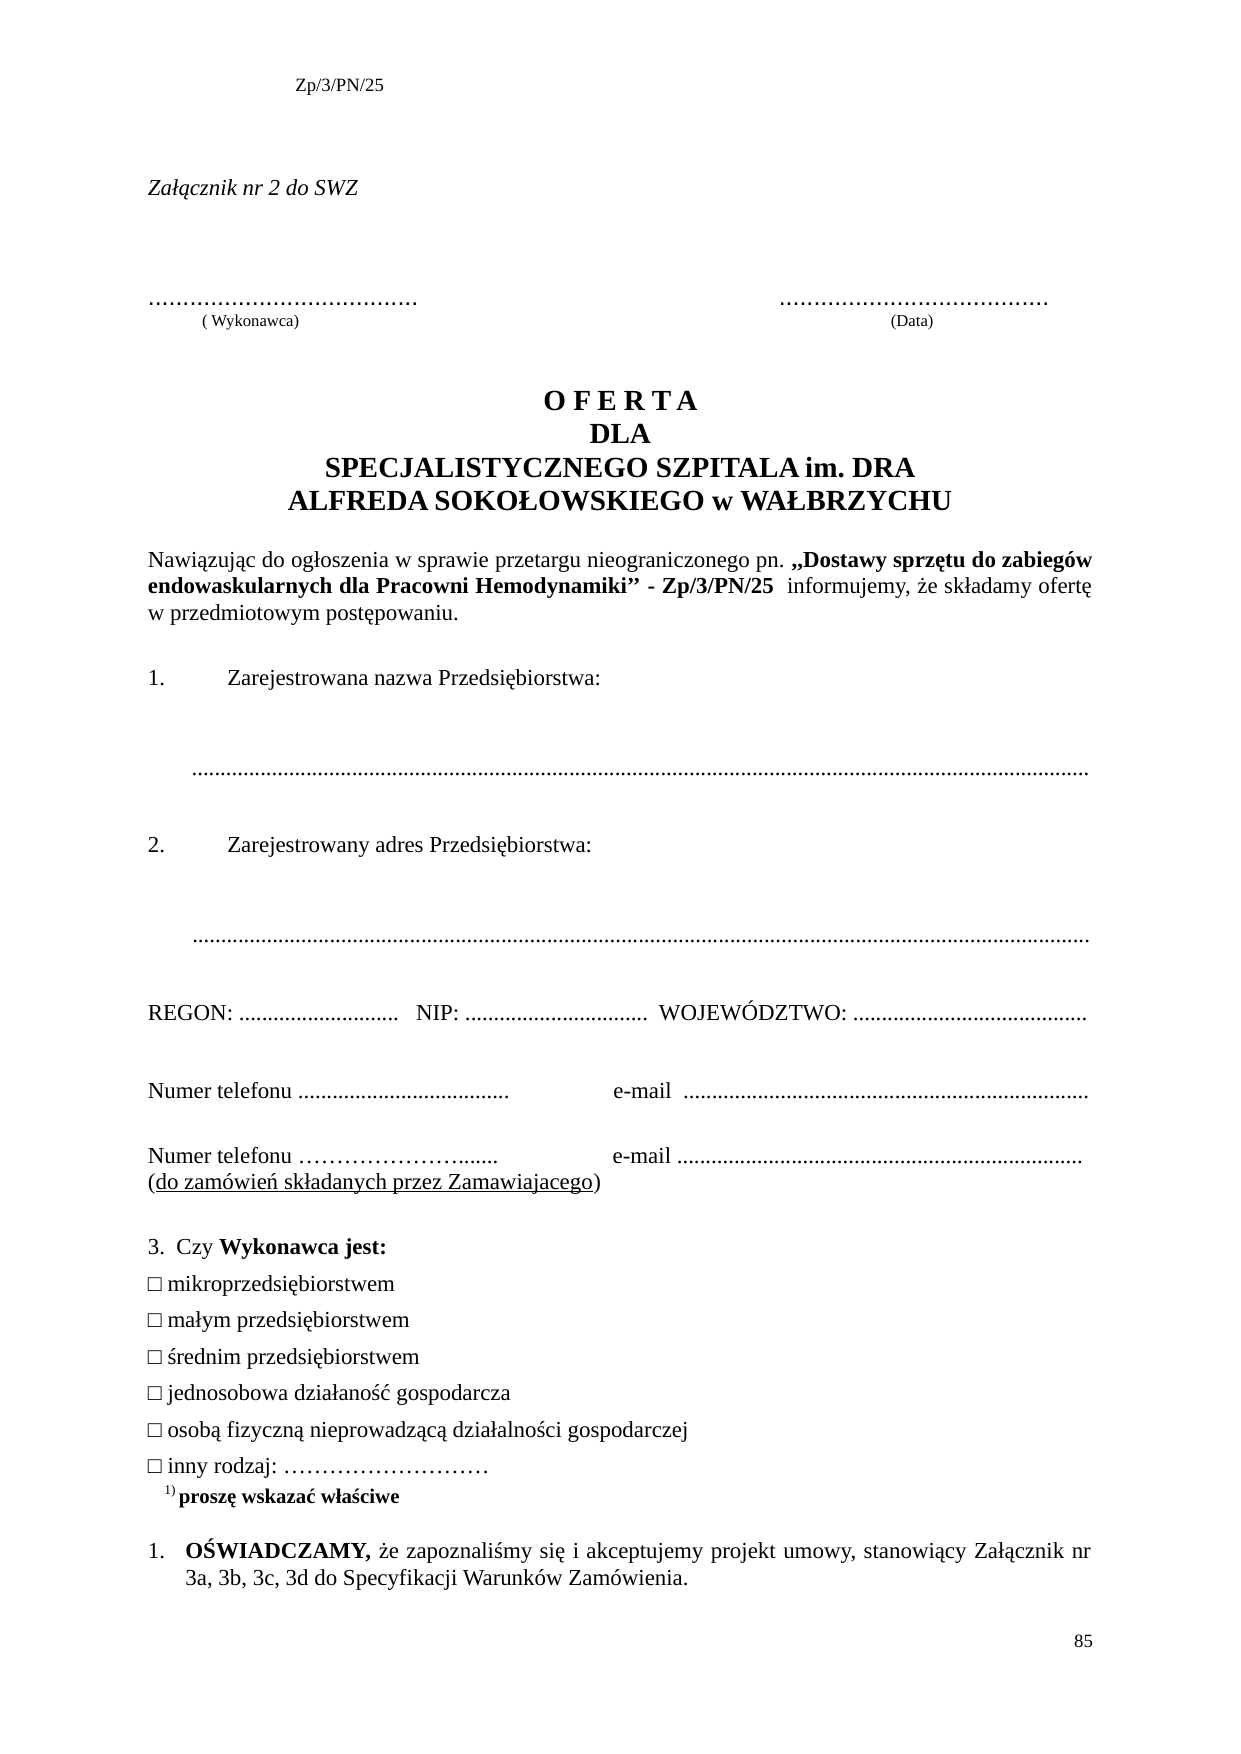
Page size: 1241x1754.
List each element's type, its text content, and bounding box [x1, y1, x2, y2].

text SPECJALISTYCZNEGO SZPITALA im. DRA [148, 450, 1092, 483]
text □ średnim przedsiębiorstwem [148, 1343, 1092, 1369]
text 1) proszę wskazać właściwe [148, 1482, 1092, 1509]
text Numer telefonu ..................................... e-mail ....................................................................... [148, 1077, 1092, 1103]
text ............................................................................................................................................................. [191, 754, 1092, 780]
list Zarejestrowany adres Przedsiębiorstwa: [148, 831, 1092, 858]
text □ osobą fizyczną nieprowadzącą działalności gospodarczej [148, 1416, 1092, 1442]
text ............................................................................................................................................................. [192, 921, 1092, 948]
text 3. Czy Wykonawca jest: [148, 1233, 1092, 1260]
list OŚWIADCZAMY, że zapoznaliśmy się i akceptujemy projekt umowy, stanowiący Załącznik nr 3a, 3b, 3c, 3d do Specyfikacji Warunków Zamówienia. [148, 1537, 1092, 1590]
text ALFREDA SOKOŁOWSKIEGO w WAŁBRZYCHU [148, 483, 1092, 517]
text Załącznik nr 2 do SWZ [148, 174, 1092, 201]
text O F E R T A [148, 383, 1092, 416]
text □ małym przedsiębiorstwem [148, 1306, 1092, 1333]
text Numer telefonu …………………....... e-mail ....................................................................... (do zamówień składanych przez Zamawiajacego) [148, 1142, 1092, 1194]
text □ jednosobowa działaność gospodarcza [148, 1379, 1092, 1406]
text DLA [148, 416, 1092, 450]
text Nawiązując do ogłoszenia w sprawie przetargu nieograniczonego pn. ,,Dostawy sprzętu do zabiegów endowaskularnych dla Pracowni Hemodynamiki’’ - Zp/3/PN/25 informujemy, że składamy ofertę w przedmiotowym postępowaniu. [148, 546, 1092, 625]
text □ inny rodzaj: ……………………… [148, 1452, 1092, 1478]
text ( Wykonawca) (Data) [148, 311, 1092, 330]
list Zarejestrowana nazwa Przedsiębiorstwa: [148, 664, 1092, 690]
text □ mikroprzedsiębiorstwem [148, 1270, 1092, 1296]
text REGON: ............................ NIP: ................................ WOJEWÓDZTWO: ......................................... [148, 999, 1092, 1025]
text ....................................... ....................................... [148, 282, 1092, 311]
